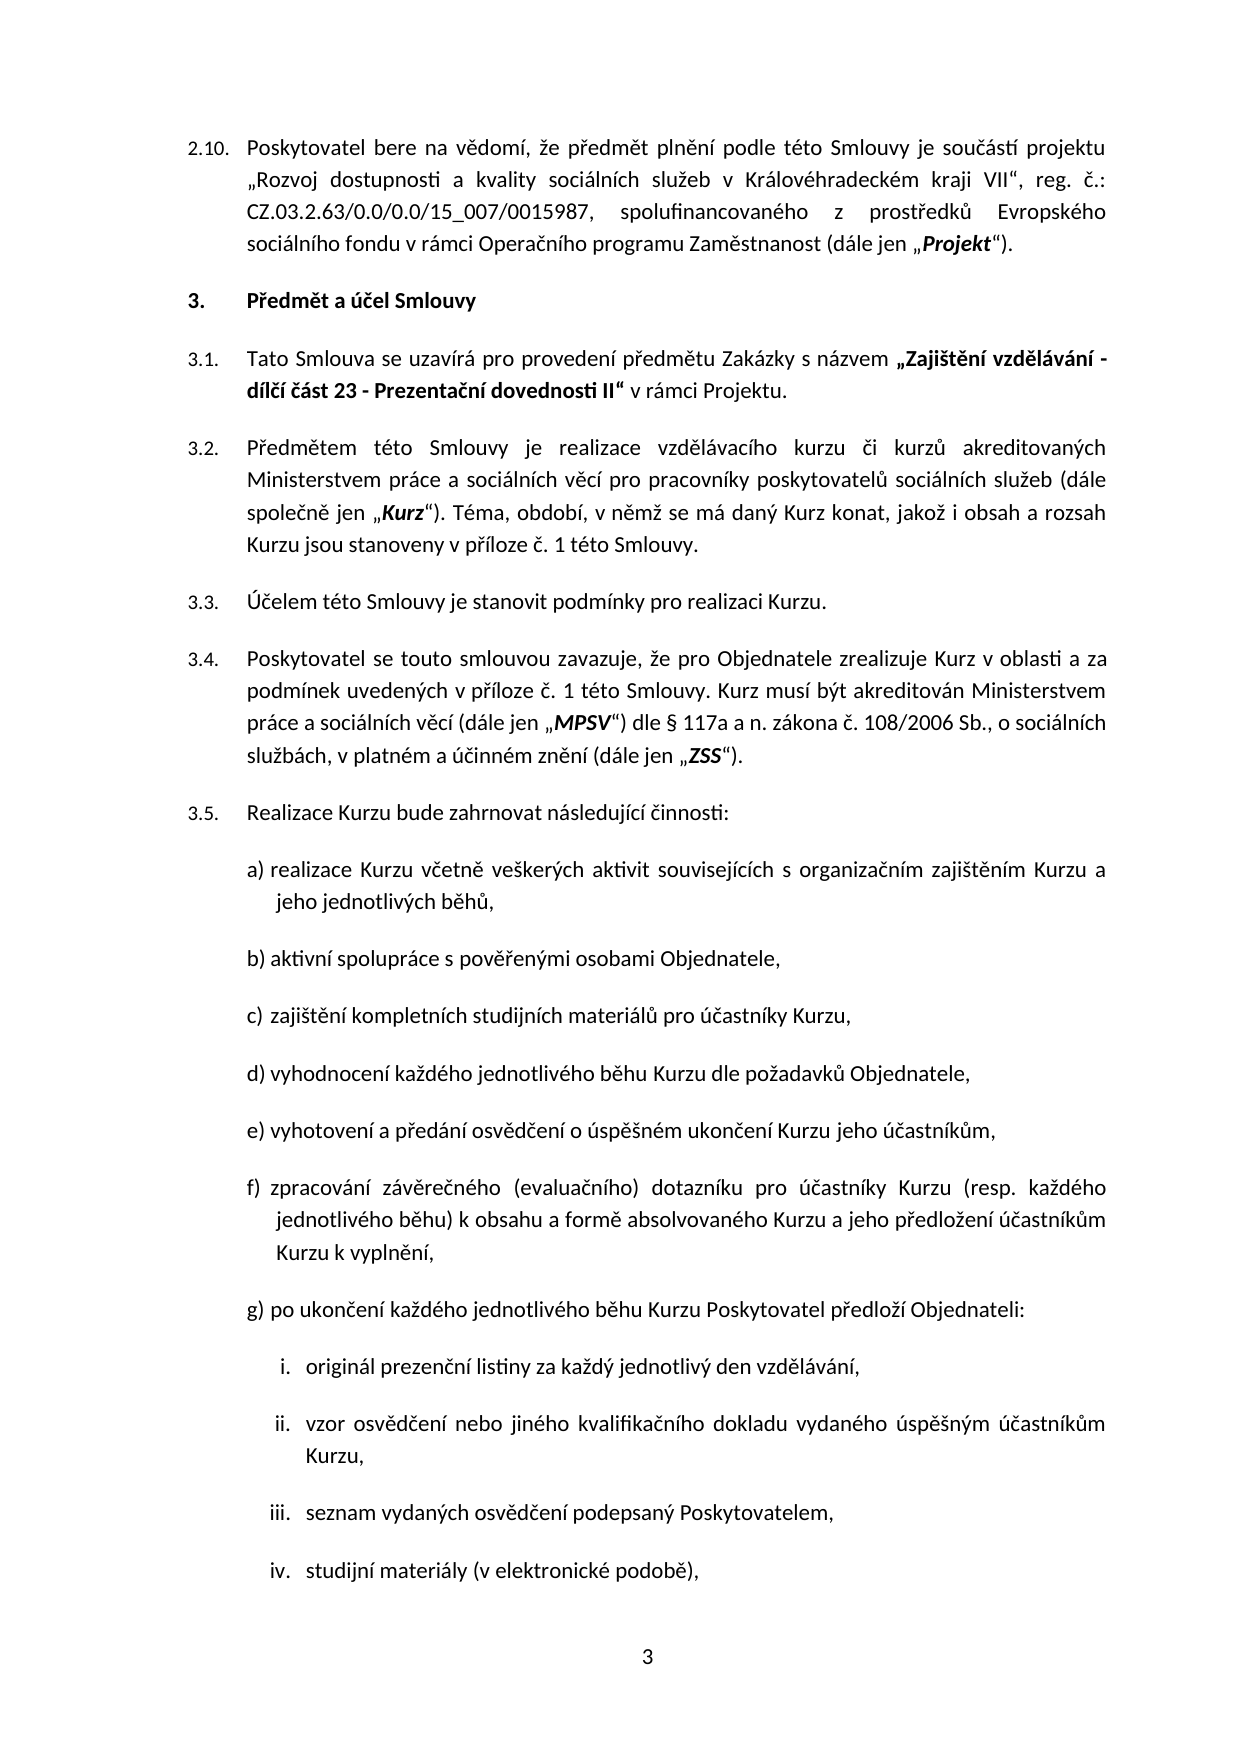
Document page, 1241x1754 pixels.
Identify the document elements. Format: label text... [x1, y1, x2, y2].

subtitle seznam vydaných osvědčení podepsaný Poskytovatelem, [291, 1498, 1107, 1527]
list vyhotovení a předání osvědčení o úspěšném ukončení Kurzu jeho účastníkům, [247, 1116, 1107, 1144]
subtitle Tato Smlouva se uzavírá pro provedení předmětu Zakázky s názvem „Zajištění vzdělávání - dílčí část 23 - Prezentační dovednosti II“ v rámci Projektu. [187, 344, 1107, 404]
subtitle Předmětem této Smlouvy je realizace vzdělávacího kurzu či kurzů akreditovaných Ministerstvem práce a sociálních věcí pro pracovníky poskytovatelů sociálních služeb (dále společně jen „Kurz“). Téma, období, v němž se má daný Kurz konat, jakož i obsah a rozsah Kurzu jsou stanoveny v příloze č. 1 této Smlouvy. [187, 433, 1107, 558]
subtitle Poskytovatel bere na vědomí, že předmět plnění podle této Smlouvy je součástí projektu „Rozvoj dostupnosti a kvality sociálních služeb v Královéhradeckém kraji VII“, reg. č.: CZ.03.2.63/0.0/0.0/15_007/0015987, spolufinancovaného z prostředků Evropského sociálního fondu v rámci Operačního programu Zaměstnanost (dále jen „Projekt“). [187, 133, 1107, 257]
list po ukončení každého jednotlivého běhu Kurzu Poskytovatel předloží Objednateli: [247, 1295, 1107, 1323]
subtitle studijní materiály (v elektronické podobě), [291, 1556, 1107, 1584]
subtitle Poskytovatel se touto smlouvou zavazuje, že pro Objednatele zrealizuje Kurz v oblasti a za podmínek uvedených v příloze č. 1 této Smlouvy. Kurz musí být akreditován Ministerstvem práce a sociálních věcí (dále jen „MPSV“) dle § 117a a n. zákona č. 108/2006 Sb., o sociálních službách, v platném a účinném znění (dále jen „ZSS“). [187, 644, 1107, 769]
subtitle Předmět a účel Smlouvy [187, 287, 1107, 315]
list zpracování závěrečného (evaluačního) dotazníku pro účastníky Kurzu (resp. každého jednotlivého běhu) k obsahu a formě absolvovaného Kurzu a jeho předložení účastníkům Kurzu k vyplnění, [247, 1173, 1107, 1266]
subtitle Realizace Kurzu bude zahrnovat následující činnosti: [187, 798, 1107, 826]
subtitle vzor osvědčení nebo jiného kvalifikačního dokladu vydaného úspěšným účastníkům Kurzu, [291, 1409, 1107, 1469]
subtitle originál prezenční listiny za každý jednotlivý den vzdělávání, [291, 1352, 1107, 1380]
list realizace Kurzu včetně veškerých aktivit souvisejících s organizačním zajištěním Kurzu a jeho jednotlivých běhů, [247, 855, 1107, 915]
list zajištění kompletních studijních materiálů pro účastníky Kurzu, [247, 1002, 1107, 1030]
list aktivní spolupráce s pověřenými osobami Objednatele, [247, 944, 1107, 972]
list vyhodnocení každého jednotlivého běhu Kurzu dle požadavků Objednatele, [247, 1059, 1107, 1087]
subtitle Účelem této Smlouvy je stanovit podmínky pro realizaci Kurzu. [187, 587, 1107, 615]
